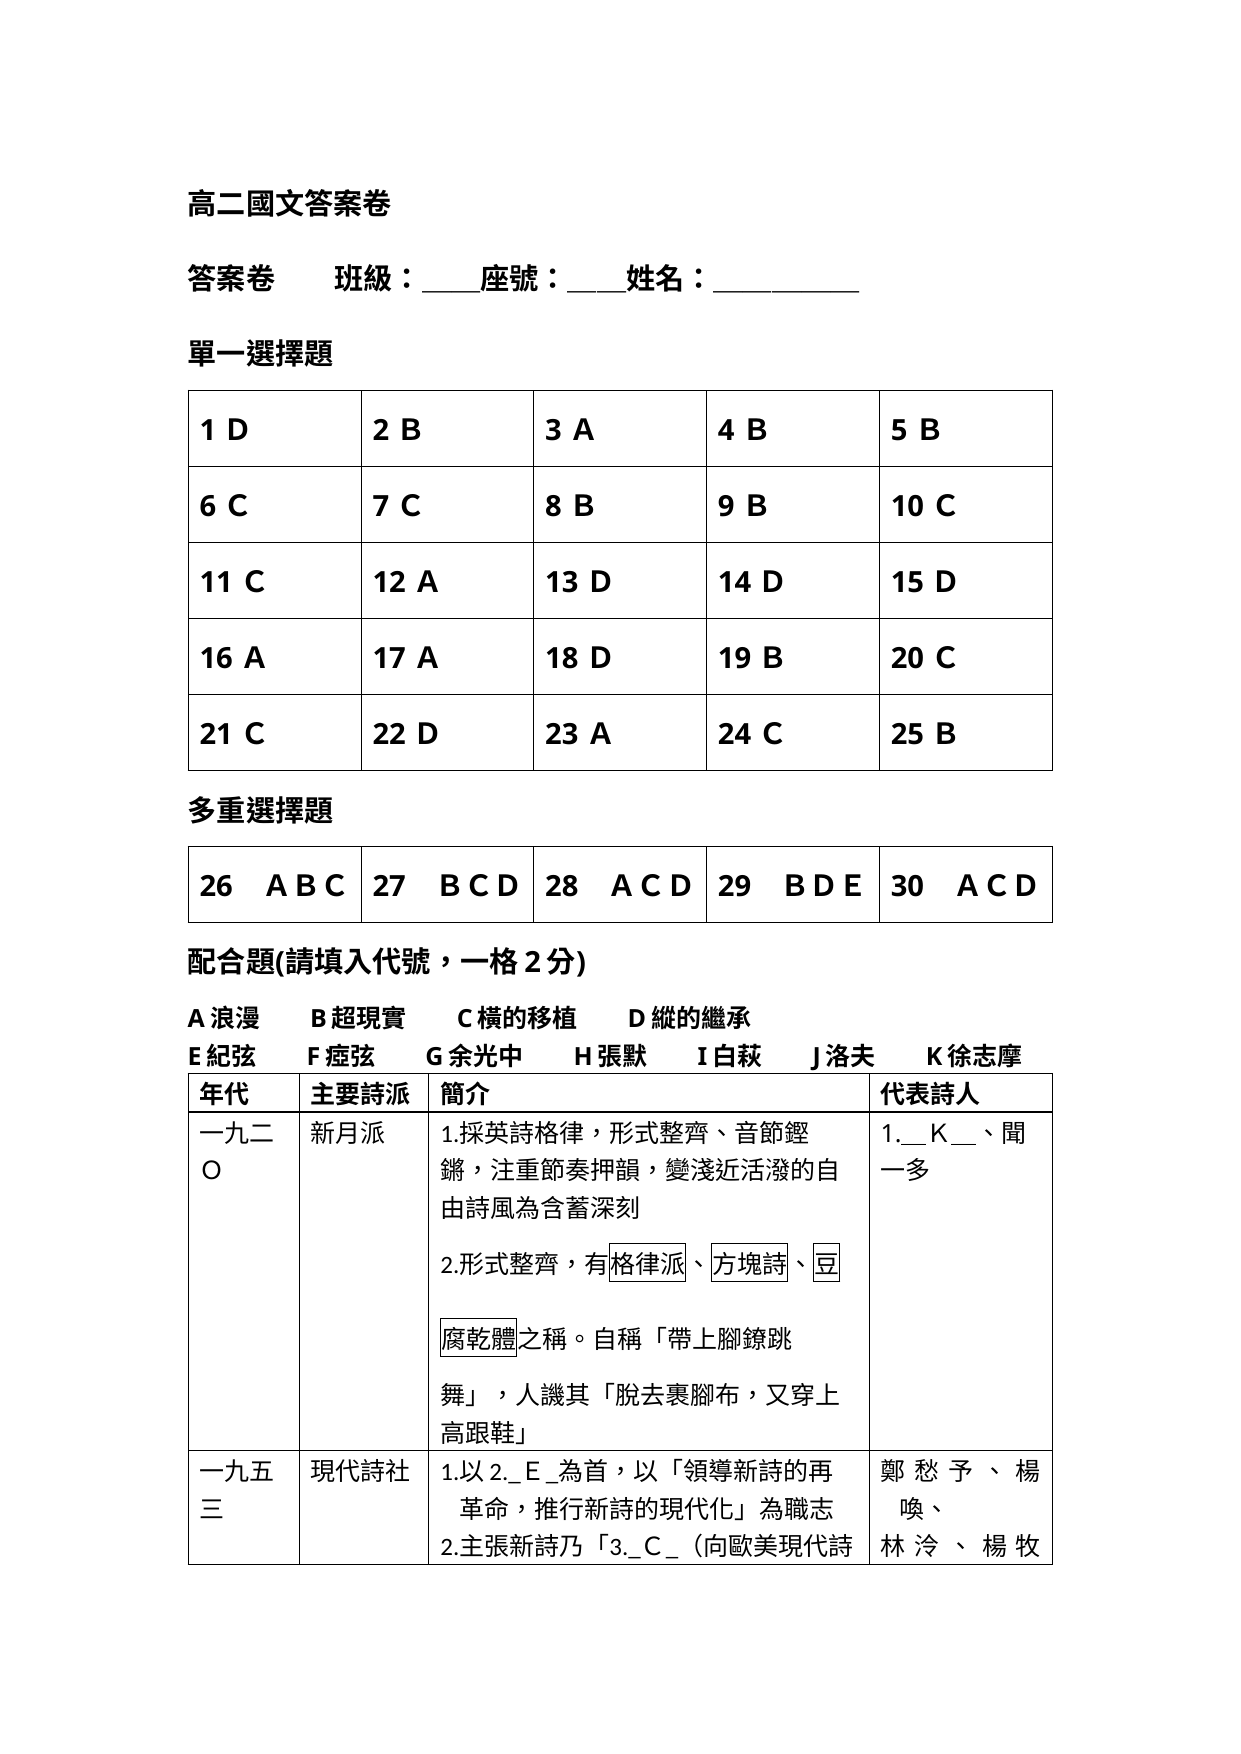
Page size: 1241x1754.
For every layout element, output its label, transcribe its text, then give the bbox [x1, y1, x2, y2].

table_header 2 Ｂ [362, 391, 533, 466]
table_cell 11 Ｃ [189, 543, 361, 618]
table_header 29 ＢＤＥ [707, 847, 879, 922]
text 配合題(請填入代號，一格2分) [187, 923, 1053, 998]
table_cell 1.＿Ｋ＿、聞一多 [870, 1113, 1052, 1450]
table_cell 7 Ｃ [362, 467, 533, 542]
table_cell 10 Ｃ [880, 467, 1052, 542]
text 高二國文答案卷 [187, 164, 1053, 239]
table_cell 25 Ｂ [880, 695, 1052, 770]
table_cell 18 Ｄ [534, 619, 706, 694]
table_cell 19 Ｂ [707, 619, 879, 694]
table_header 4 Ｂ [707, 391, 879, 466]
table_cell 24 Ｃ [707, 695, 879, 770]
table_header 簡介 [429, 1074, 869, 1111]
table_header 代表詩人 [870, 1074, 1052, 1111]
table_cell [870, 1451, 1052, 1563]
table_header 26 ＡＢＣ [189, 847, 361, 922]
table_cell 14 Ｄ [707, 543, 879, 618]
table_cell 新月派 [300, 1113, 428, 1450]
table_cell 23 Ａ [534, 695, 706, 770]
table_cell 6 Ｃ [189, 467, 361, 542]
text 單一選擇題 [187, 314, 1053, 389]
table_cell 21 Ｃ [189, 695, 361, 770]
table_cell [429, 1451, 869, 1563]
table_cell 13 Ｄ [534, 543, 706, 618]
table_header 年代 [189, 1074, 299, 1111]
text 答案卷 班級：＿＿座號：＿＿姓名：＿＿＿＿＿ [187, 239, 1053, 314]
table_cell 現代詩社 [300, 1451, 428, 1563]
table_cell 15 Ｄ [880, 543, 1052, 618]
table_header 1 Ｄ [189, 391, 361, 466]
table_header 30 ＡＣＤ [880, 847, 1052, 922]
table_header 28 ＡＣＤ [534, 847, 706, 922]
text A浪漫 B超現實 C橫的移植 D縱的繼承 [187, 998, 1053, 1035]
table_header 3 Ａ [534, 391, 706, 466]
table_header 主要詩派 [300, 1074, 428, 1111]
table_cell 22 Ｄ [362, 695, 533, 770]
table_cell 一九五三 [189, 1451, 299, 1563]
table_cell 9 Ｂ [707, 467, 879, 542]
text 多重選擇題 [187, 771, 1053, 846]
table_header 5 Ｂ [880, 391, 1052, 466]
table_header 27 ＢＣＤ [362, 847, 533, 922]
text E紀弦 F瘂弦 G余光中 H張默 I白萩 J洛夫 K徐志摩 [187, 1035, 1053, 1073]
table_cell 一九二Ｏ [189, 1113, 299, 1450]
table_cell 17 Ａ [362, 619, 533, 694]
table_cell 12 Ａ [362, 543, 533, 618]
table_cell 16 Ａ [189, 619, 361, 694]
table_cell 20 Ｃ [880, 619, 1052, 694]
table_cell 8 Ｂ [534, 467, 706, 542]
table_cell 1.採英詩格律，形式整齊、音節鏗鏘，注重節奏押韻，變淺近活潑的自由詩風為含蓄深刻 2.形式整齊，有格律派、方塊詩、豆腐乾體之稱。自稱「帶上腳鐐跳舞」，人譏其「脫去裹腳布，又穿上高跟鞋」 [429, 1113, 869, 1450]
